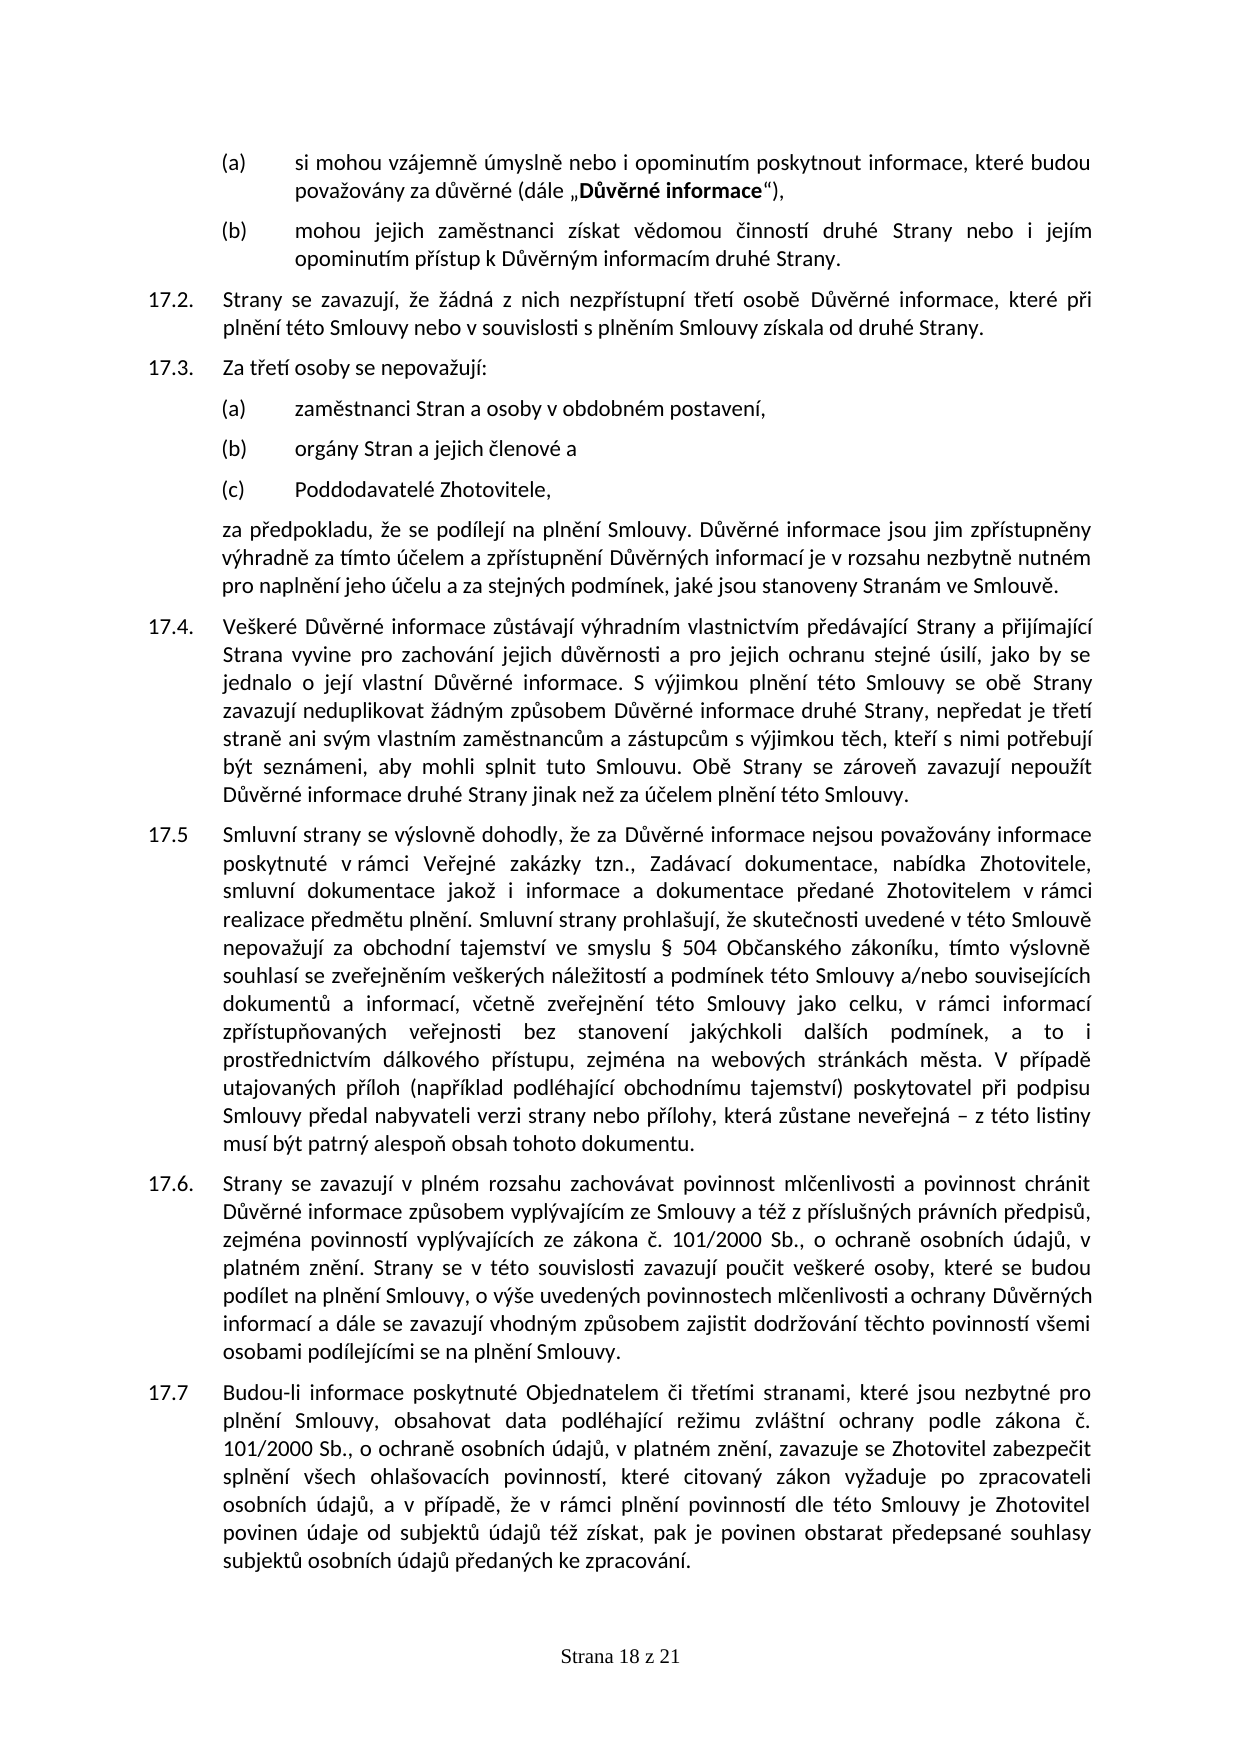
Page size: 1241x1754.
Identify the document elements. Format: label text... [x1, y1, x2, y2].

text (a) zaměstnanci Stran a osoby v obdobném postavení, [221, 394, 1092, 422]
text 17.2. Strany se zavazují, že žádná z nich nezpřístupní třetí osobě Důvěrné informace, které při plnění této Smlouvy nebo v souvislosti s plněním Smlouvy získala od druhé Strany. [148, 285, 1092, 341]
text za předpokladu, že se podílejí na plnění Smlouvy. Důvěrné informace jsou jim zpřístupněny výhradně za tímto účelem a zpřístupnění Důvěrných informací je v rozsahu nezbytně nutném pro naplnění jeho účelu a za stejných podmínek, jaké jsou stanoveny Stranám ve Smlouvě. [222, 515, 1092, 599]
text 17.3. Za třetí osoby se nepovažují: [148, 353, 1092, 381]
text (a) si mohou vzájemně úmyslně nebo i opominutím poskytnout informace, které budou považovány za důvěrné (dále „Důvěrné informace“), [221, 148, 1092, 204]
text (b) mohou jejich zaměstnanci získat vědomou činností druhé Strany nebo i jejím opominutím přístup k Důvěrným informacím druhé Strany. [221, 216, 1092, 272]
text 17.4. Veškeré Důvěrné informace zůstávají výhradním vlastnictvím předávající Strany a přijímající Strana vyvine pro zachování jejich důvěrnosti a pro jejich ochranu stejné úsilí, jako by se jednalo o její vlastní Důvěrné informace. S výjimkou plnění této Smlouvy se obě Strany zavazují neduplikovat žádným způsobem Důvěrné informace druhé Strany, nepředat je třetí straně ani svým vlastním zaměstnancům a zástupcům s výjimkou těch, kteří s nimi potřebují být seznámeni, aby mohli splnit tuto Smlouvu. Obě Strany se zároveň zavazují nepoužít Důvěrné informace druhé Strany jinak než za účelem plnění této Smlouvy. [148, 612, 1092, 808]
text 17.6. Strany se zavazují v plném rozsahu zachovávat povinnost mlčenlivosti a povinnost chránit Důvěrné informace způsobem vyplývajícím ze Smlouvy a též z příslušných právních předpisů, zejména povinností vyplývajících ze zákona č. 101/2000 Sb., o ochraně osobních údajů, v platném znění. Strany se v této souvislosti zavazují poučit veškeré osoby, které se budou podílet na plnění Smlouvy, o výše uvedených povinnostech mlčenlivosti a ochrany Důvěrných informací a dále se zavazují vhodným způsobem zajistit dodržování těchto povinností všemi osobami podílejícími se na plnění Smlouvy. [148, 1169, 1092, 1366]
text 17.7 Budou-li informace poskytnuté Objednatelem či třetími stranami, které jsou nezbytné pro plnění Smlouvy, obsahovat data podléhající režimu zvláštní ochrany podle zákona č. 101/2000 Sb., o ochraně osobních údajů, v platném znění, zavazuje se Zhotovitel zabezpečit splnění všech ohlašovacích povinností, které citovaný zákon vyžaduje po zpracovateli osobních údajů, a v případě, že v rámci plnění povinností dle této Smlouvy je Zhotovitel povinen údaje od subjektů údajů též získat, pak je povinen obstarat předepsané souhlasy subjektů osobních údajů předaných ke zpracování. [148, 1378, 1092, 1574]
text (b) orgány Stran a jejich členové a [221, 434, 1092, 462]
text (c) Poddodavatelé Zhotovitele, [221, 475, 1092, 503]
text 17.5 Smluvní strany se výslovně dohodly, že za Důvěrné informace nejsou považovány informace poskytnuté v rámci Veřejné zakázky tzn., Zadávací dokumentace, nabídka Zhotovitele, smluvní dokumentace jakož i informace a dokumentace předané Zhotovitelem v rámci realizace předmětu plnění. Smluvní strany prohlašují, že skutečnosti uvedené v této Smlouvě nepovažují za obchodní tajemství ve smyslu § 504 Občanského zákoníku, tímto výslovně souhlasí se zveřejněním veškerých náležitostí a podmínek této Smlouvy a/nebo souvisejících dokumentů a informací, včetně zveřejnění této Smlouvy jako celku, v rámci informací zpřístupňovaných veřejnosti bez stanovení jakýchkoli dalších podmínek, a to i prostřednictvím dálkového přístupu, zejména na webových stránkách města. V případě utajovaných příloh (například podléhající obchodnímu tajemství) poskytovatel při podpisu Smlouvy předal nabyvateli verzi strany nebo přílohy, která zůstane neveřejná – z této listiny musí být patrný alespoň obsah tohoto dokumentu. [148, 821, 1092, 1157]
